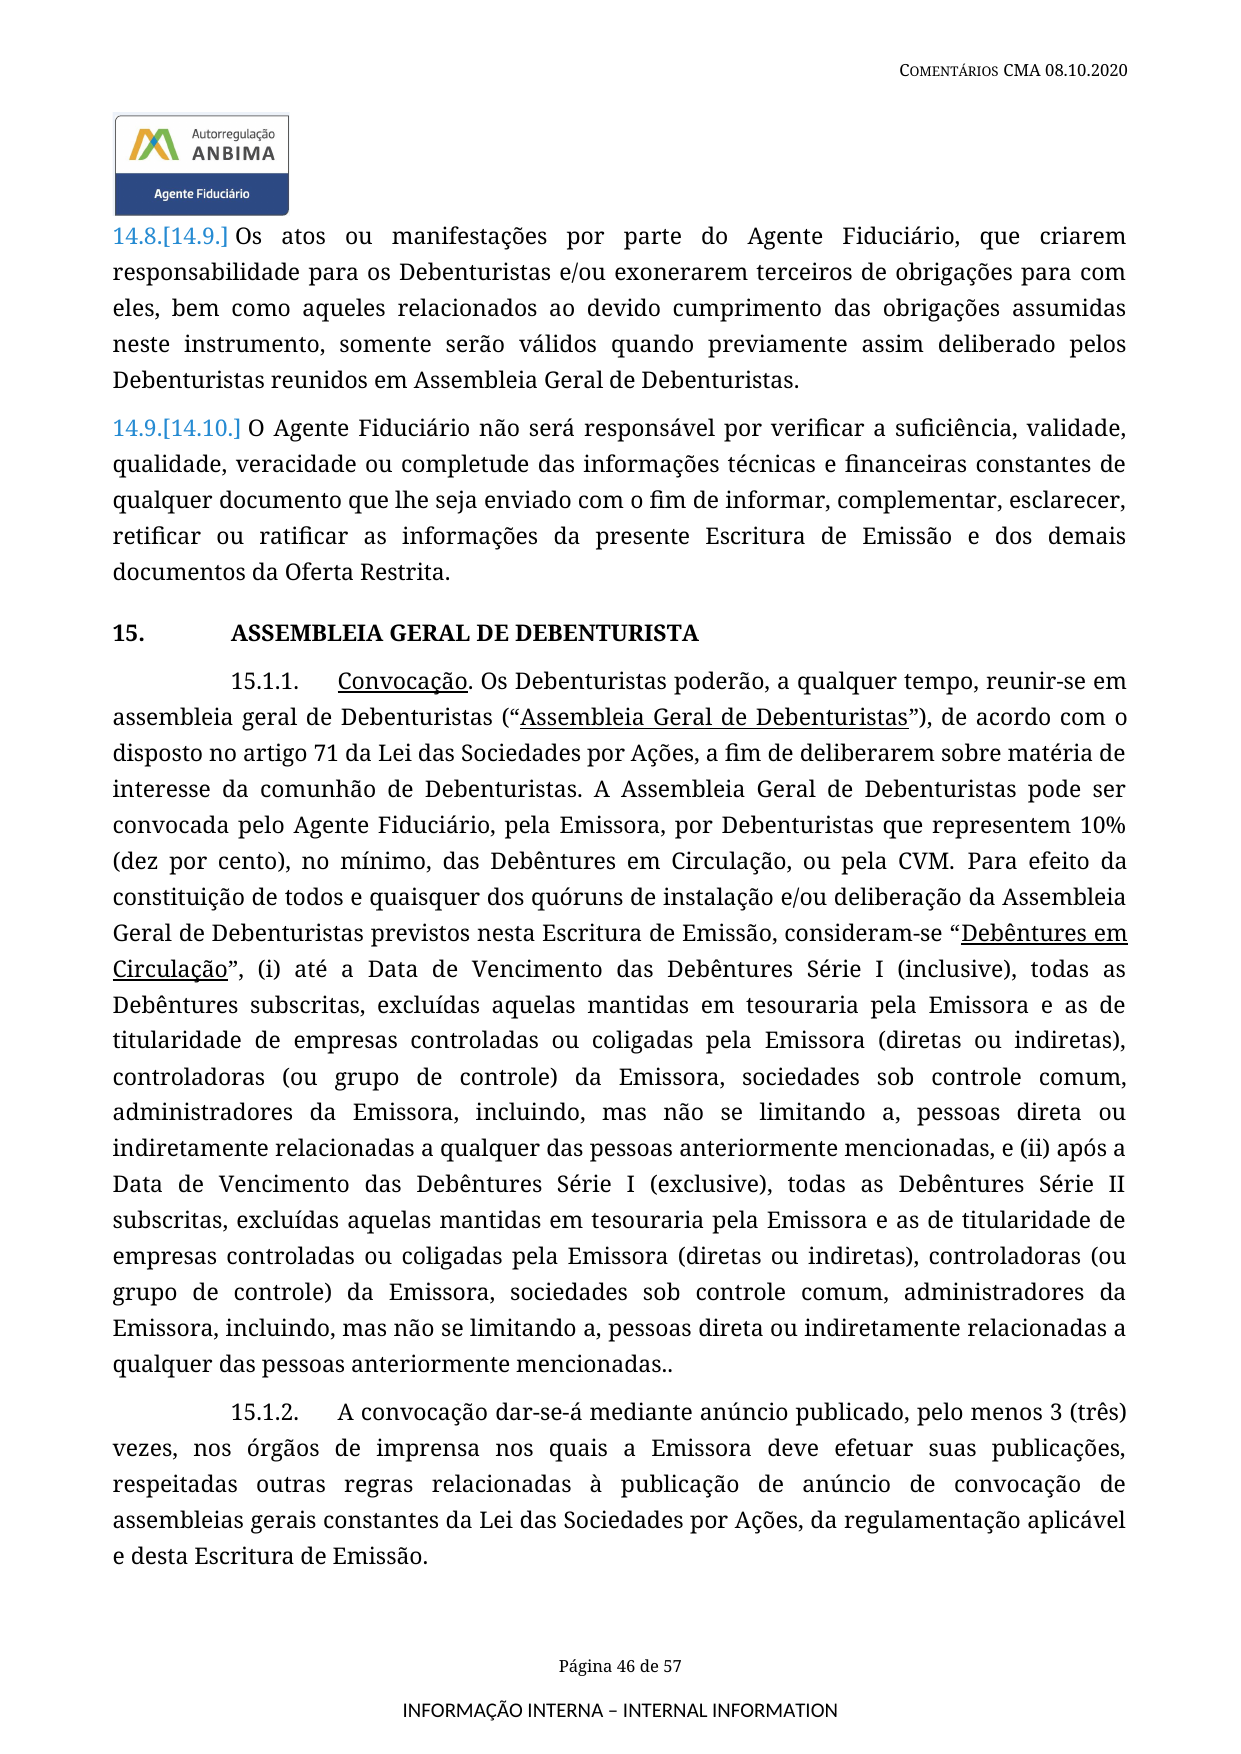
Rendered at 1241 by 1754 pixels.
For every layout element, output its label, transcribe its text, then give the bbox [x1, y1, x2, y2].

text Convocação. Os Debenturistas poderão, a qualquer tempo, reunir-se em assembleia geral de Debenturistas (“Assembleia Geral de Debenturistas”), de acordo com o disposto no artigo 71 da Lei das Sociedades por Ações, a fim de deliberarem sobre matéria de interesse da comunhão de Debenturistas. A Assembleia Geral de Debenturistas pode ser convocada pelo Agente Fiduciário, pela Emissora, por Debenturistas que representem 10% (dez por cento), no mínimo, das Debêntures em Circulação, ou pela CVM. Para efeito da constituição de todos e quaisquer dos quóruns de instalação e/ou deliberação da Assembleia Geral de Debenturistas previstos nesta Escritura de Emissão, consideram-se “Debêntures em Circulação”, (i) até a Data de Vencimento das Debêntures Série I (inclusive), todas as Debêntures subscritas, excluídas aquelas mantidas em tesouraria pela Emissora e as de titularidade de empresas controladas ou coligadas pela Emissora (diretas ou indiretas), controladoras (ou grupo de controle) da Emissora, sociedades sob controle comum, administradores da Emissora, incluindo, mas não se limitando a, pessoas direta ou indiretamente relacionadas a qualquer das pessoas anteriormente mencionadas, e (ii) após a Data de Vencimento das Debêntures Série I (exclusive), todas as Debêntures Série II subscritas, excluídas aquelas mantidas em tesouraria pela Emissora e as de titularidade de empresas controladas ou coligadas pela Emissora (diretas ou indiretas), controladoras (ou grupo de controle) da Emissora, sociedades sob controle comum, administradores da Emissora, incluindo, mas não se limitando a, pessoas direta ou indiretamente relacionadas a qualquer das pessoas anteriormente mencionadas.. [112, 665, 1128, 1379]
picture [112, 112, 290, 216]
subtitle ASSEMBLEIA GERAL DE DEBENTURISTA [112, 617, 1128, 648]
text Os atos ou manifestações por parte do Agente Fiduciário, que criarem responsabilidade para os Debenturistas e/ou exonerarem terceiros de obrigações para com eles, bem como aqueles relacionados ao devido cumprimento das obrigações assumidas neste instrumento, somente serão válidos quando previamente assim deliberado pelos Debenturistas reunidos em Assembleia Geral de Debenturistas. [112, 220, 1128, 395]
text A convocação dar-se-á mediante anúncio publicado, pelo menos 3 (três) vezes, nos órgãos de imprensa nos quais a Emissora deve efetuar suas publicações, respeitadas outras regras relacionadas à publicação de anúncio de convocação de assembleias gerais constantes da Lei das Sociedades por Ações, da regulamentação aplicável e desta Escritura de Emissão. [112, 1396, 1128, 1571]
text O Agente Fiduciário não será responsável por verificar a suficiência, validade, qualidade, veracidade ou completude das informações técnicas e financeiras constantes de qualquer documento que lhe seja enviado com o fim de informar, complementar, esclarecer, retificar ou ratificar as informações da presente Escritura de Emissão e dos demais documentos da Oferta Restrita. [112, 412, 1128, 587]
